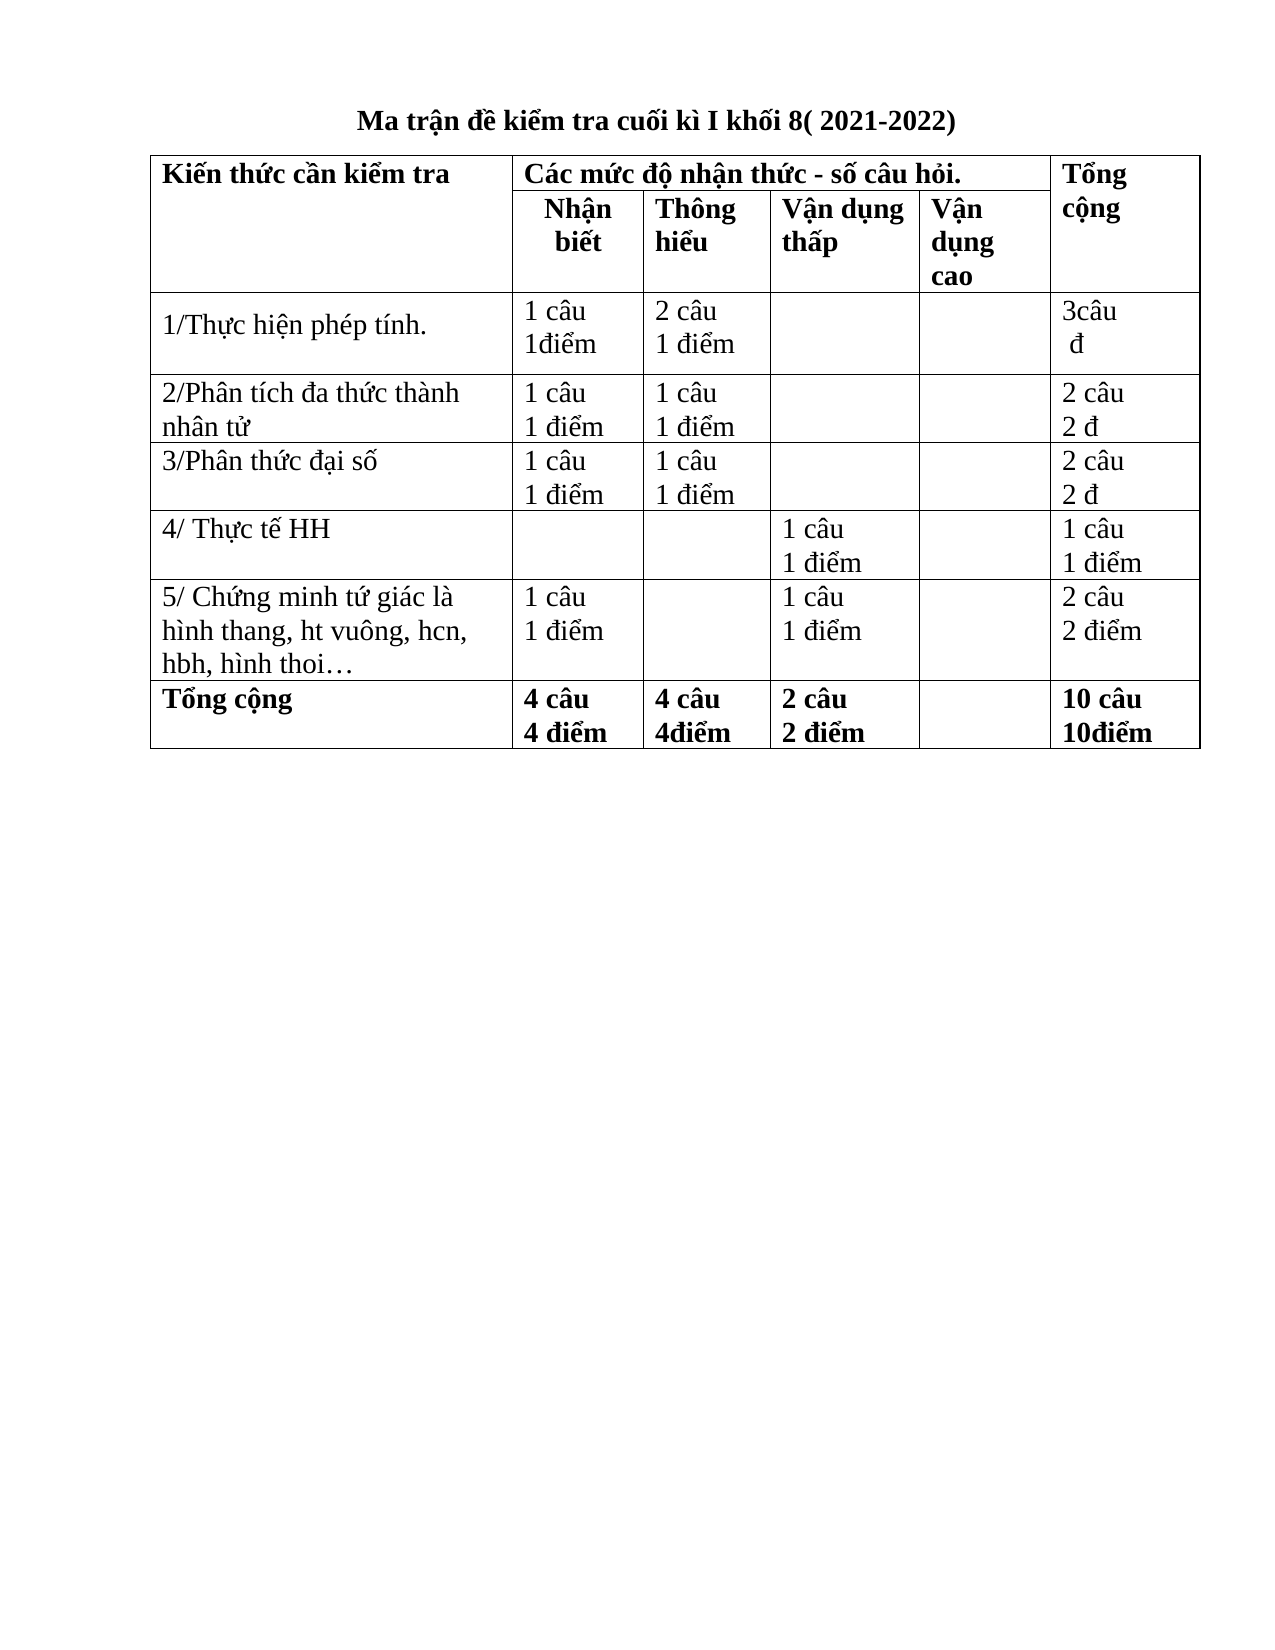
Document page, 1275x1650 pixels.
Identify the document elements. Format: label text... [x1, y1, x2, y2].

table_cell 2 câu 2 điểm [1051, 580, 1199, 680]
table_cell 1/Thực hiện phép tính. [151, 293, 512, 374]
table_cell 2 câu 2 điểm [771, 681, 919, 748]
table_cell [644, 511, 770, 578]
table_cell 3/Phân thức đại số [151, 443, 512, 510]
table_cell 3câu đ [1051, 293, 1199, 374]
table_cell 10 câu 10điểm [1051, 681, 1199, 748]
text Ma trận đề kiểm tra cuối kì I khối 8( 2021-2022) [150, 103, 1162, 137]
table_cell [771, 443, 919, 510]
table_cell [644, 580, 770, 680]
table_cell 2 câu 2 đ [1051, 443, 1199, 510]
table_cell 1 câu 1 điểm [771, 580, 919, 680]
table_cell 1 câu 1 điểm [513, 443, 643, 510]
table_cell Vận dụng thấp [771, 191, 919, 292]
table_cell [920, 293, 1050, 374]
table_header Tổng cộng [1051, 156, 1199, 292]
table_cell 4 câu 4điểm [644, 681, 770, 748]
table_header Kiến thức cần kiểm tra [151, 156, 512, 292]
table_cell 1 câu 1 điểm [644, 443, 770, 510]
table_cell Tổng cộng [151, 681, 512, 748]
table_cell 1 câu 1 điểm [513, 580, 643, 680]
table_cell 2/Phân tích đa thức thành nhân tử [151, 375, 512, 442]
table_cell 1 câu 1 điểm [644, 375, 770, 442]
table_cell [920, 580, 1050, 680]
table_cell [920, 443, 1050, 510]
table_cell Vận dụng cao [920, 191, 1050, 292]
table_cell [920, 681, 1050, 748]
table_cell Thông hiểu [644, 191, 770, 292]
table_cell [920, 375, 1050, 442]
table_cell [771, 293, 919, 374]
table_cell 1 câu 1 điểm [771, 511, 919, 578]
table_cell Nhận biết [513, 191, 643, 292]
table_cell 1 câu 1điểm [513, 293, 643, 374]
table_cell [771, 375, 919, 442]
table_cell 2 câu 2 đ [1051, 375, 1199, 442]
table_cell [920, 511, 1050, 578]
table_cell [513, 511, 643, 578]
table_cell 1 câu 1 điểm [513, 375, 643, 442]
table_cell 4 câu 4 điểm [513, 681, 643, 748]
table_cell 1 câu 1 điểm [1051, 511, 1199, 578]
table_cell 4/ Thực tế HH [151, 511, 512, 578]
table_cell 5/ Chứng minh tứ giác là hình thang, ht vuông, hcn, hbh, hình thoi… [151, 580, 512, 680]
table_cell 2 câu 1 điểm [644, 293, 770, 374]
table_header Các mức độ nhận thức - số câu hỏi. [513, 156, 1050, 190]
